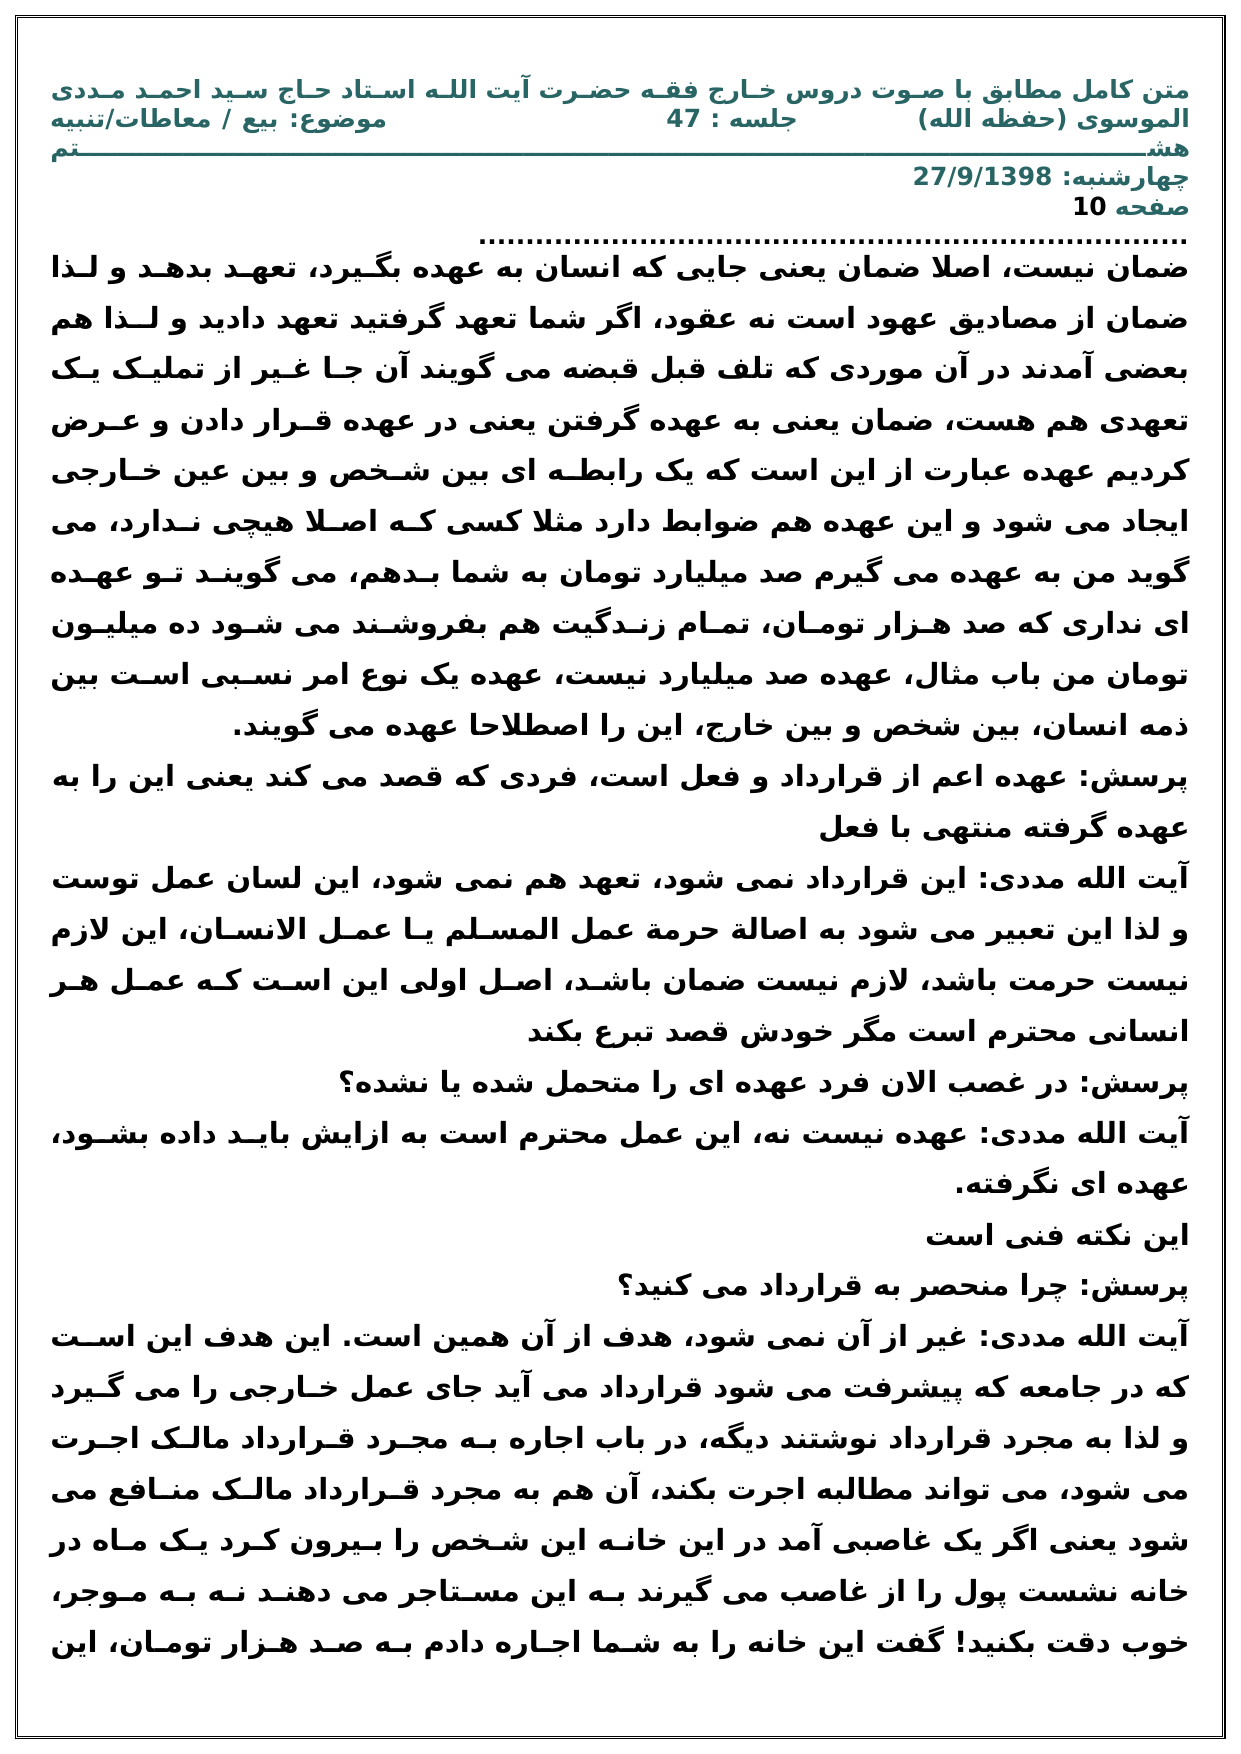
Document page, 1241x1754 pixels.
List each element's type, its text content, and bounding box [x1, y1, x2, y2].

text این نکته فنی است [50, 1218, 1190, 1252]
text آیت الله مددی: این قرارداد نمی شود، تعهد هم نمی شود، این لسان عمل توست و لذا این تعبیر می شود به اصالة حرمة عمل المسلم یا عمل الانسان، این لازم نیست حرمت باشد، لازم نیست ضمان باشد، اصل اولی این است که عمل هر انسانی محترم است مگر خودش قصد تبرع بکند [50, 861, 1190, 1048]
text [50, 250, 1190, 742]
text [50, 1320, 1190, 1659]
text پرسش: چرا منحصر به قرارداد می کنید؟ [50, 1269, 1190, 1303]
text آیت الله مددی: عهده نیست نه، این عمل محترم است به ازایش باید داده بشود، عهده ای نگرفته. [50, 1116, 1190, 1201]
text پرسش: عهده اعم از قرارداد و فعل است، فردی که قصد می کند یعنی این را به عهده گرفته منتهی با فعل [50, 759, 1190, 844]
text پرسش: در غصب الان فرد عهده ای را متحمل شده یا نشده؟ [50, 1065, 1190, 1099]
